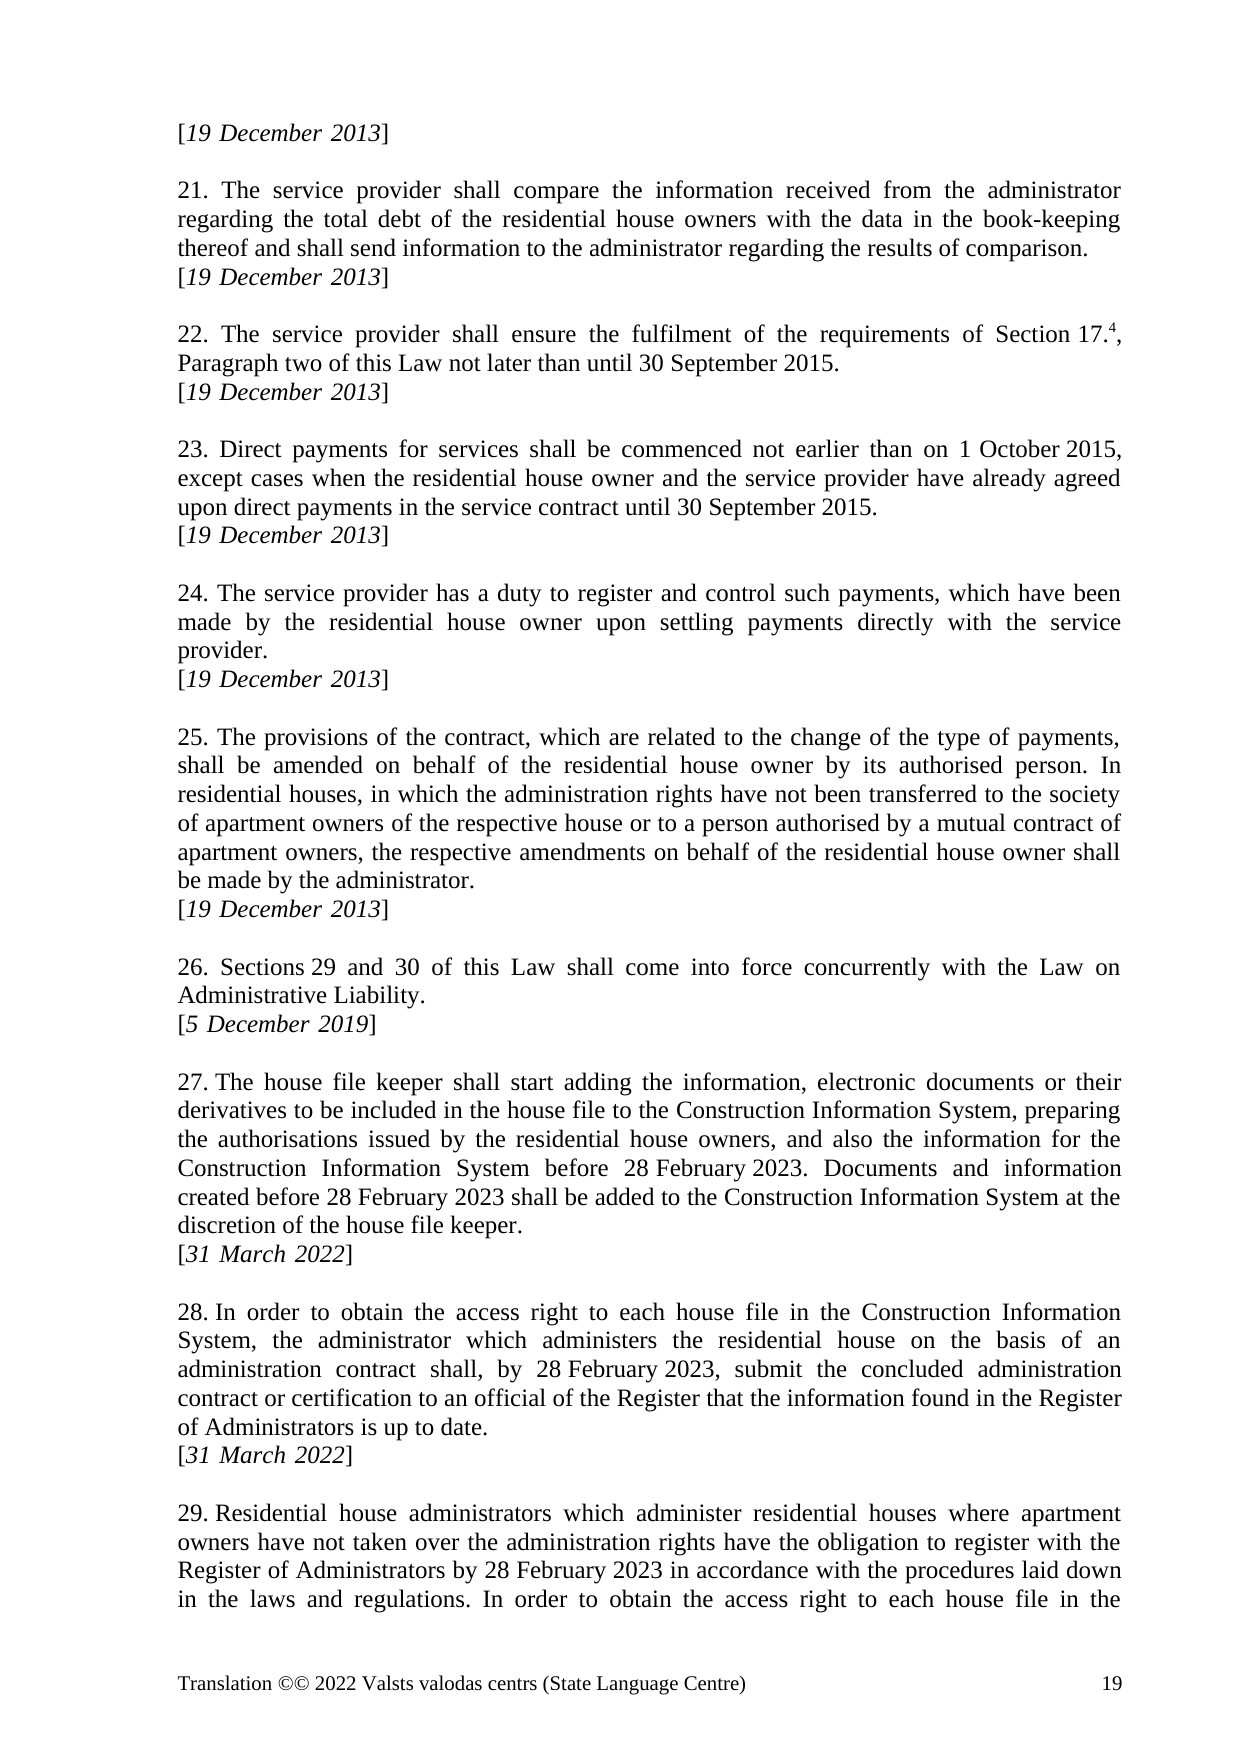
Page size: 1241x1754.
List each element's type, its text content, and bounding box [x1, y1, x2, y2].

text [177, 1498, 1122, 1613]
text [19 December 2013] [177, 521, 1122, 549]
text [19 December 2013] [177, 664, 1122, 693]
text 27. The house file keeper shall start adding the information, electronic documents or their derivatives to be included in the house file to the Construction Information System, preparing the authorisations issued by the residential house owners, and also the information for the Construction Information System before 28 February 2023. Documents and information created before 28 February 2023 shall be added to the Construction Information System at the discretion of the house file keeper. [177, 1067, 1122, 1239]
text [31 March 2022] [177, 1239, 1122, 1268]
text 22. The service provider shall ensure the fulfilment of the requirements of Section 17.4, Paragraph two of this Law not later than until 30 September 2015. [177, 319, 1122, 377]
text 24. The service provider has a duty to register and control such payments, which have been made by the residential house owner upon settling payments directly with the service provider. [177, 578, 1122, 664]
text [31 March 2022] [177, 1441, 1122, 1469]
text 25. The provisions of the contract, which are related to the change of the type of payments, shall be amended on behalf of the residential house owner by its authorised person. In residential houses, in which the administration rights have not been transferred to the society of apartment owners of the respective house or to a person authorised by a mutual contract of apartment owners, the respective amendments on behalf of the residential house owner shall be made by the administrator. [177, 722, 1122, 894]
text 21. The service provider shall compare the information received from the administrator regarding the total debt of the residential house owners with the data in the book-keeping thereof and shall send information to the administrator regarding the results of comparison. [177, 176, 1122, 262]
text [19 December 2013] [177, 894, 1122, 923]
text [19 December 2013] [177, 118, 1122, 147]
text 28. In order to obtain the access right to each house file in the Construction Information System, the administrator which administers the residential house on the basis of an administration contract shall, by 28 February 2023, submit the concluded administration contract or certification to an official of the Register that the information found in the Register of Administrators is up to date. [177, 1297, 1122, 1441]
text [19 December 2013] [177, 262, 1122, 291]
text 23. Direct payments for services shall be commenced not earlier than on 1 October 2015, except cases when the residential house owner and the service provider have already agreed upon direct payments in the service contract until 30 September 2015. [177, 434, 1122, 521]
text 26. Sections 29 and 30 of this Law shall come into force concurrently with the Law on Administrative Liability. [177, 952, 1122, 1009]
text [5 December 2019] [177, 1009, 1122, 1038]
text [19 December 2013] [177, 377, 1122, 406]
